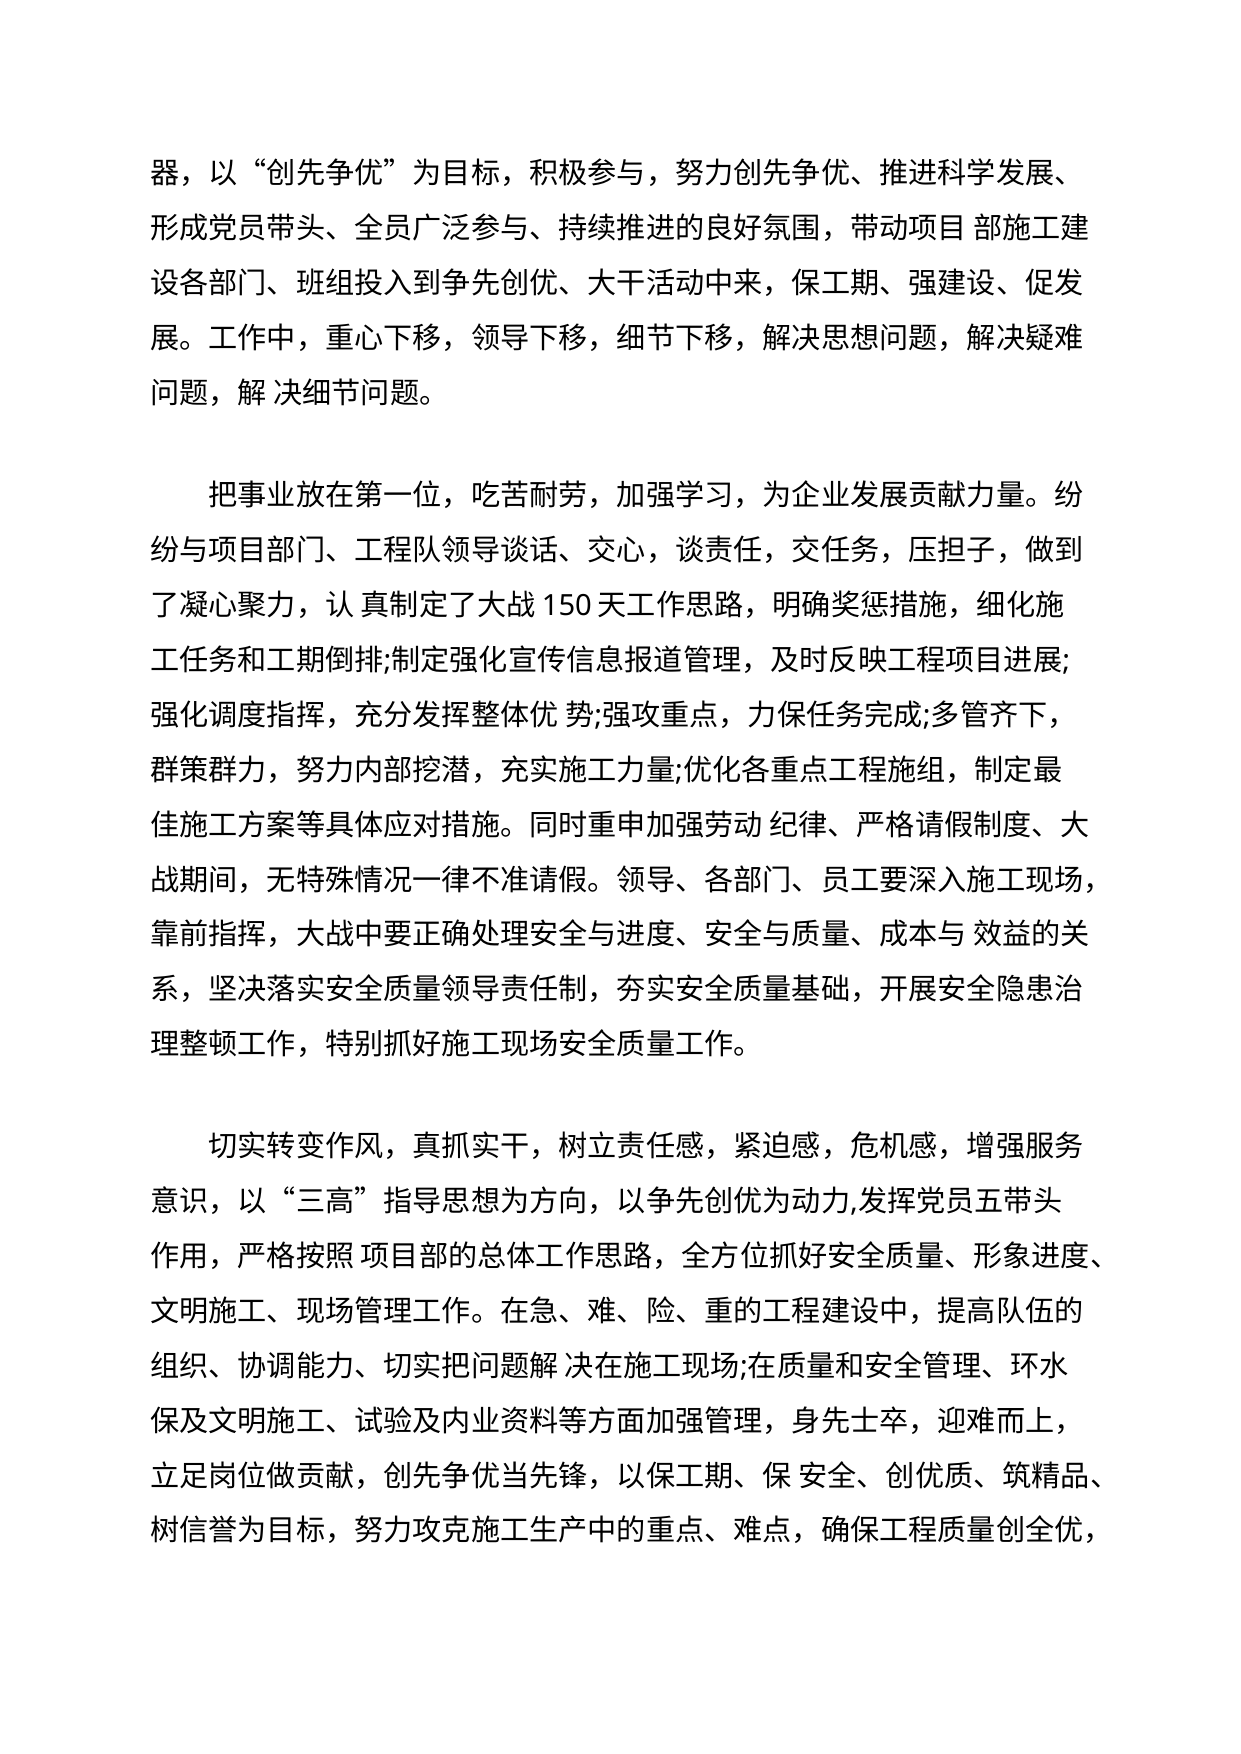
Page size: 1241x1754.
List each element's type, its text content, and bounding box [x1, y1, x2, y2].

text 把事业放在第一位，吃苦耐劳，加强学习，为企业发展贡献力量。纷纷与项目部门、工程队领导谈话、交心，谈责任，交任务，压担子，做到了凝心聚力，认 真制定了大战150天工作思路，明确奖惩措施，细化施工任务和工期倒排;制定强化宣传信息报道管理，及时反映工程项目进展;强化调度指挥，充分发挥整体优 势;强攻重点，力保任务完成;多管齐下，群策群力，努力内部挖潜，充实施工力量;优化各重点工程施组，制定最佳施工方案等具体应对措施。同时重申加强劳动 纪律、严格请假制度、大战期间，无特殊情况一律不准请假。领导、各部门、员工要深入施工现场，靠前指挥，大战中要正确处理安全与进度、安全与质量、成本与 效益的关系，坚决落实安全质量领导责任制，夯实安全质量基础，开展安全隐患治理整顿工作，特别抓好施工现场安全质量工作。 [150, 471, 1090, 1063]
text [150, 150, 1090, 412]
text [150, 1122, 1090, 1549]
